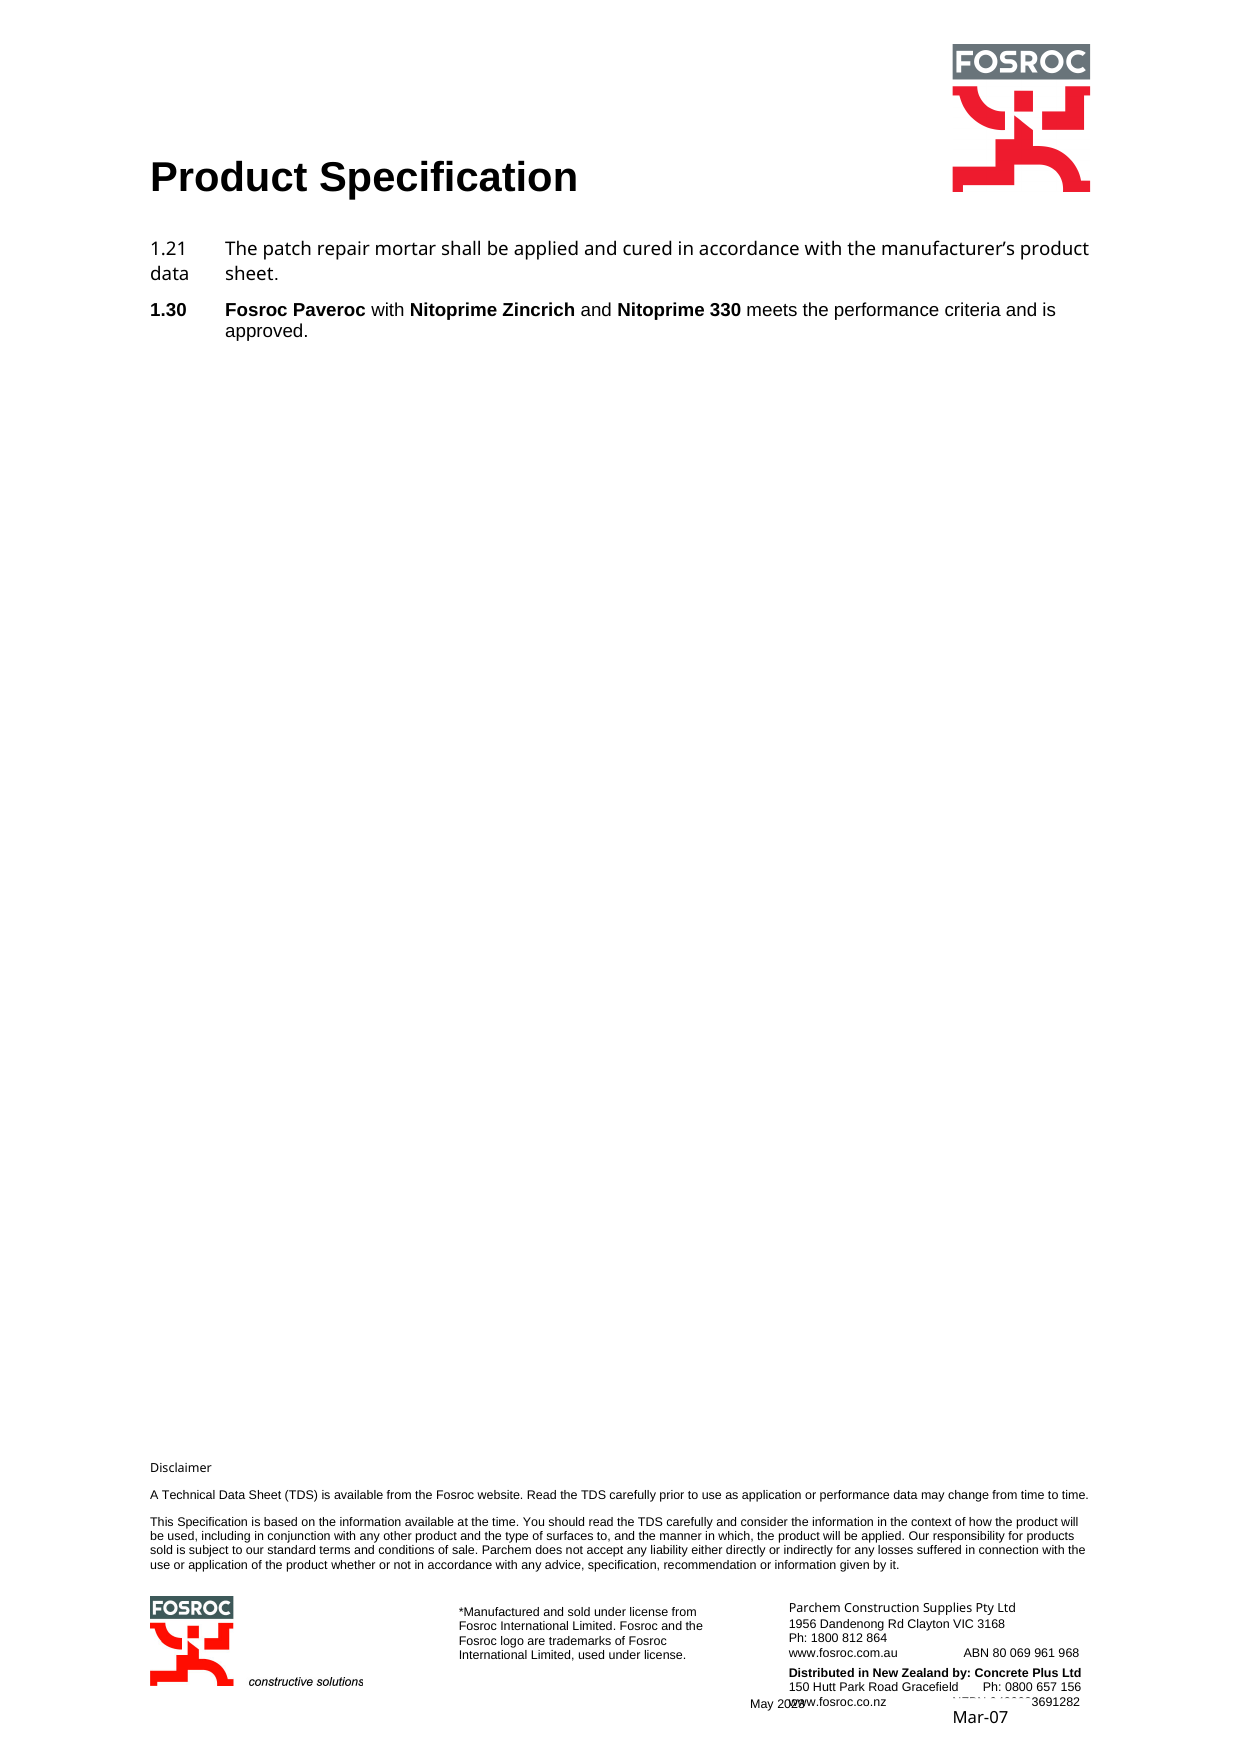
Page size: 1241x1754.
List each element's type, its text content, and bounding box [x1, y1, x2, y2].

picture [150, 1596, 363, 1686]
picture [952, 44, 1091, 192]
text 1.21 The patch repair mortar shall be applied and cured in accordance with the manufacturer’s product data sheet. [150, 235, 1090, 286]
text 1.30 Fosroc Paveroc with Nitoprime Zincrich and Nitoprime 330 meets the performance criteria and is approved. [150, 298, 1090, 341]
